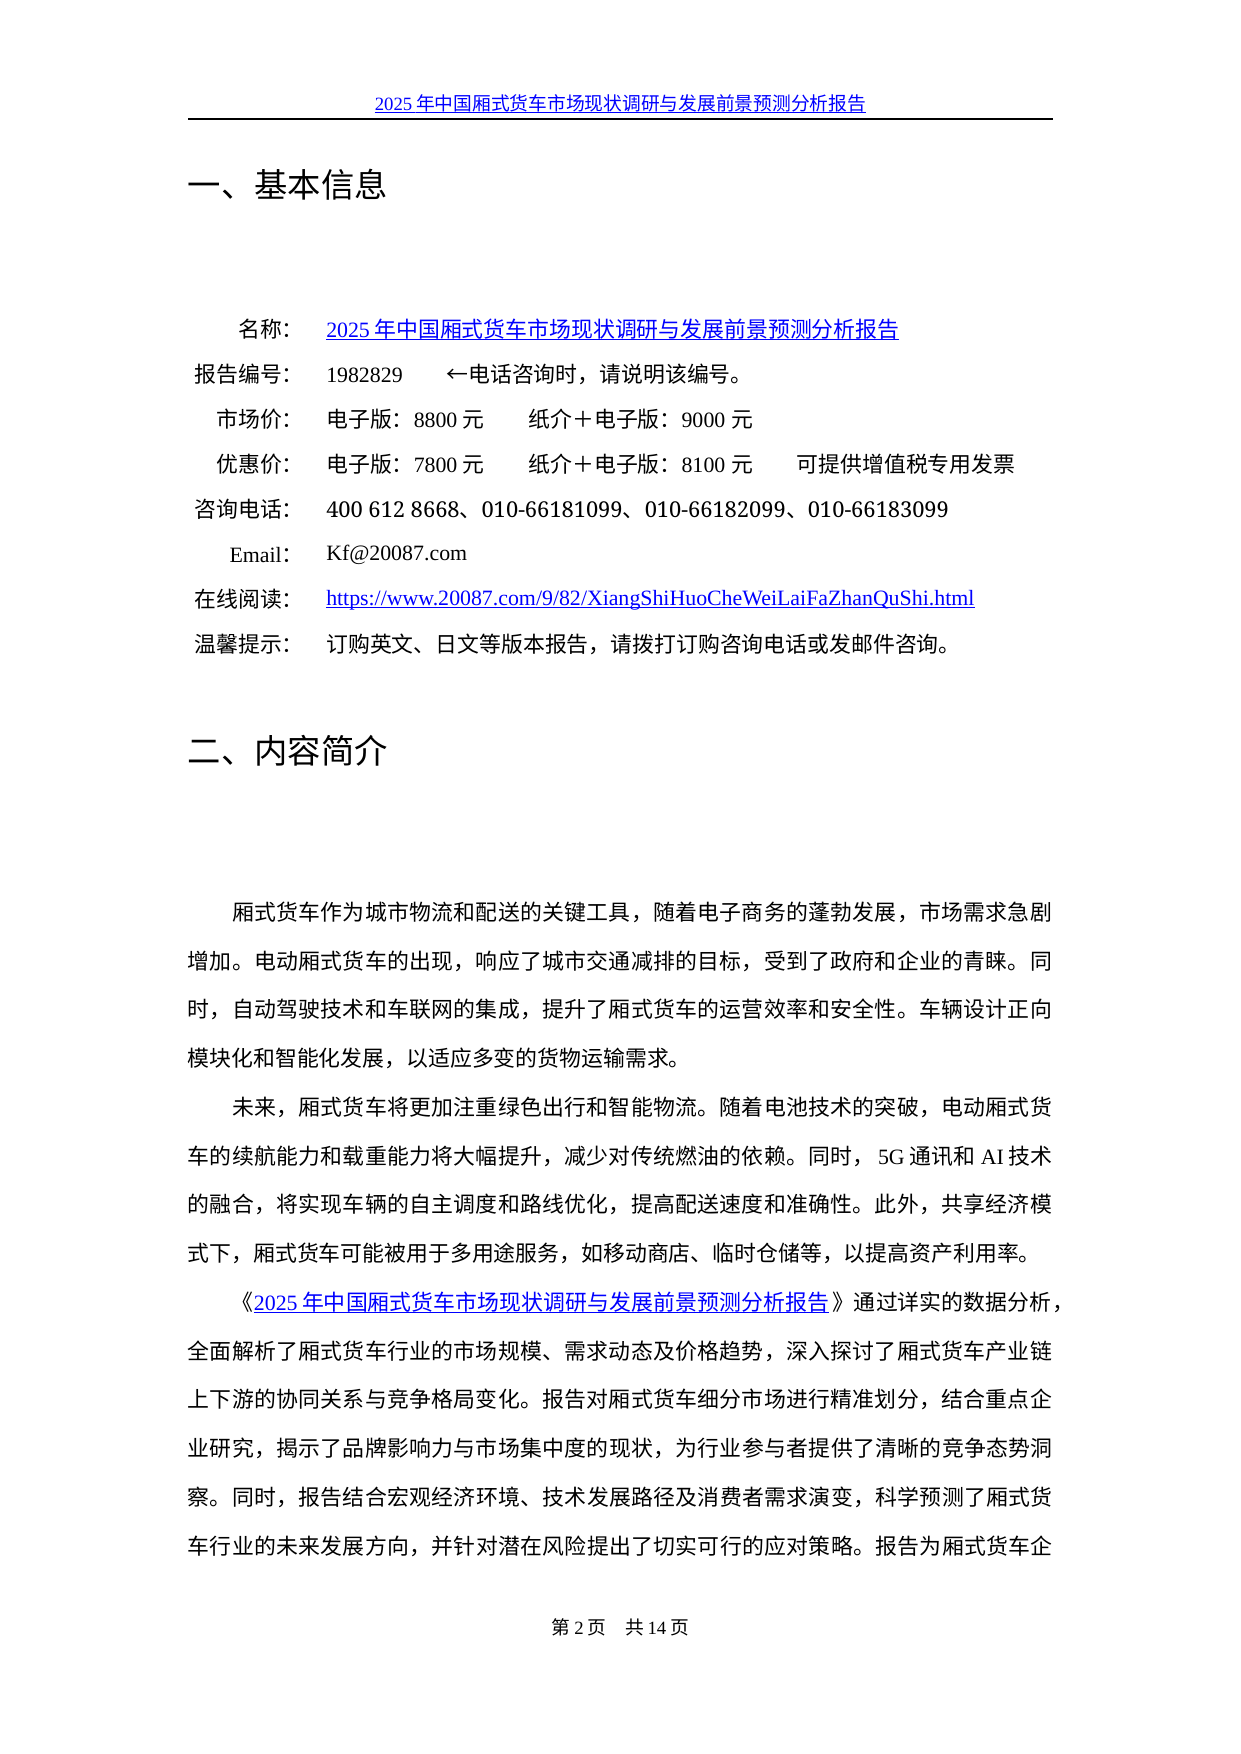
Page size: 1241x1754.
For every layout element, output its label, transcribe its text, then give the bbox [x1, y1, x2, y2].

table_cell 1982829 ←电话咨询时，请说明该编号。 [315, 357, 1073, 402]
title 二、内容简介 [187, 717, 1053, 782]
table_cell Kf@20087.com [315, 537, 1073, 582]
table_cell 订购英文、日文等版本报告，请拨打订购咨询电话或发邮件咨询。 [315, 627, 1073, 672]
table_header 2025年中国厢式货车市场现状调研与发展前景预测分析报告 [315, 312, 1073, 357]
table_cell 在线阅读： [167, 582, 315, 627]
table_cell Email： [167, 537, 315, 582]
table_cell 报告编号： [167, 357, 315, 402]
table_cell 电子版：8800 元 纸介＋电子版：9000 元 [315, 402, 1073, 447]
table_cell 咨询电话： [167, 492, 315, 537]
table_cell 温馨提示： [167, 627, 315, 672]
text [187, 894, 1053, 1561]
table_cell 电子版：7800 元 纸介＋电子版：8100 元 可提供增值税专用发票 [315, 447, 1073, 492]
title 一、基本信息 [187, 150, 1053, 215]
table_cell 400 612 8668、010-66181099、010-66182099、010-66183099 [315, 492, 1073, 537]
table_cell 市场价： [167, 402, 315, 447]
table_cell [315, 582, 1073, 627]
table_cell 优惠价： [167, 447, 315, 492]
table_header 名称： [167, 312, 315, 357]
